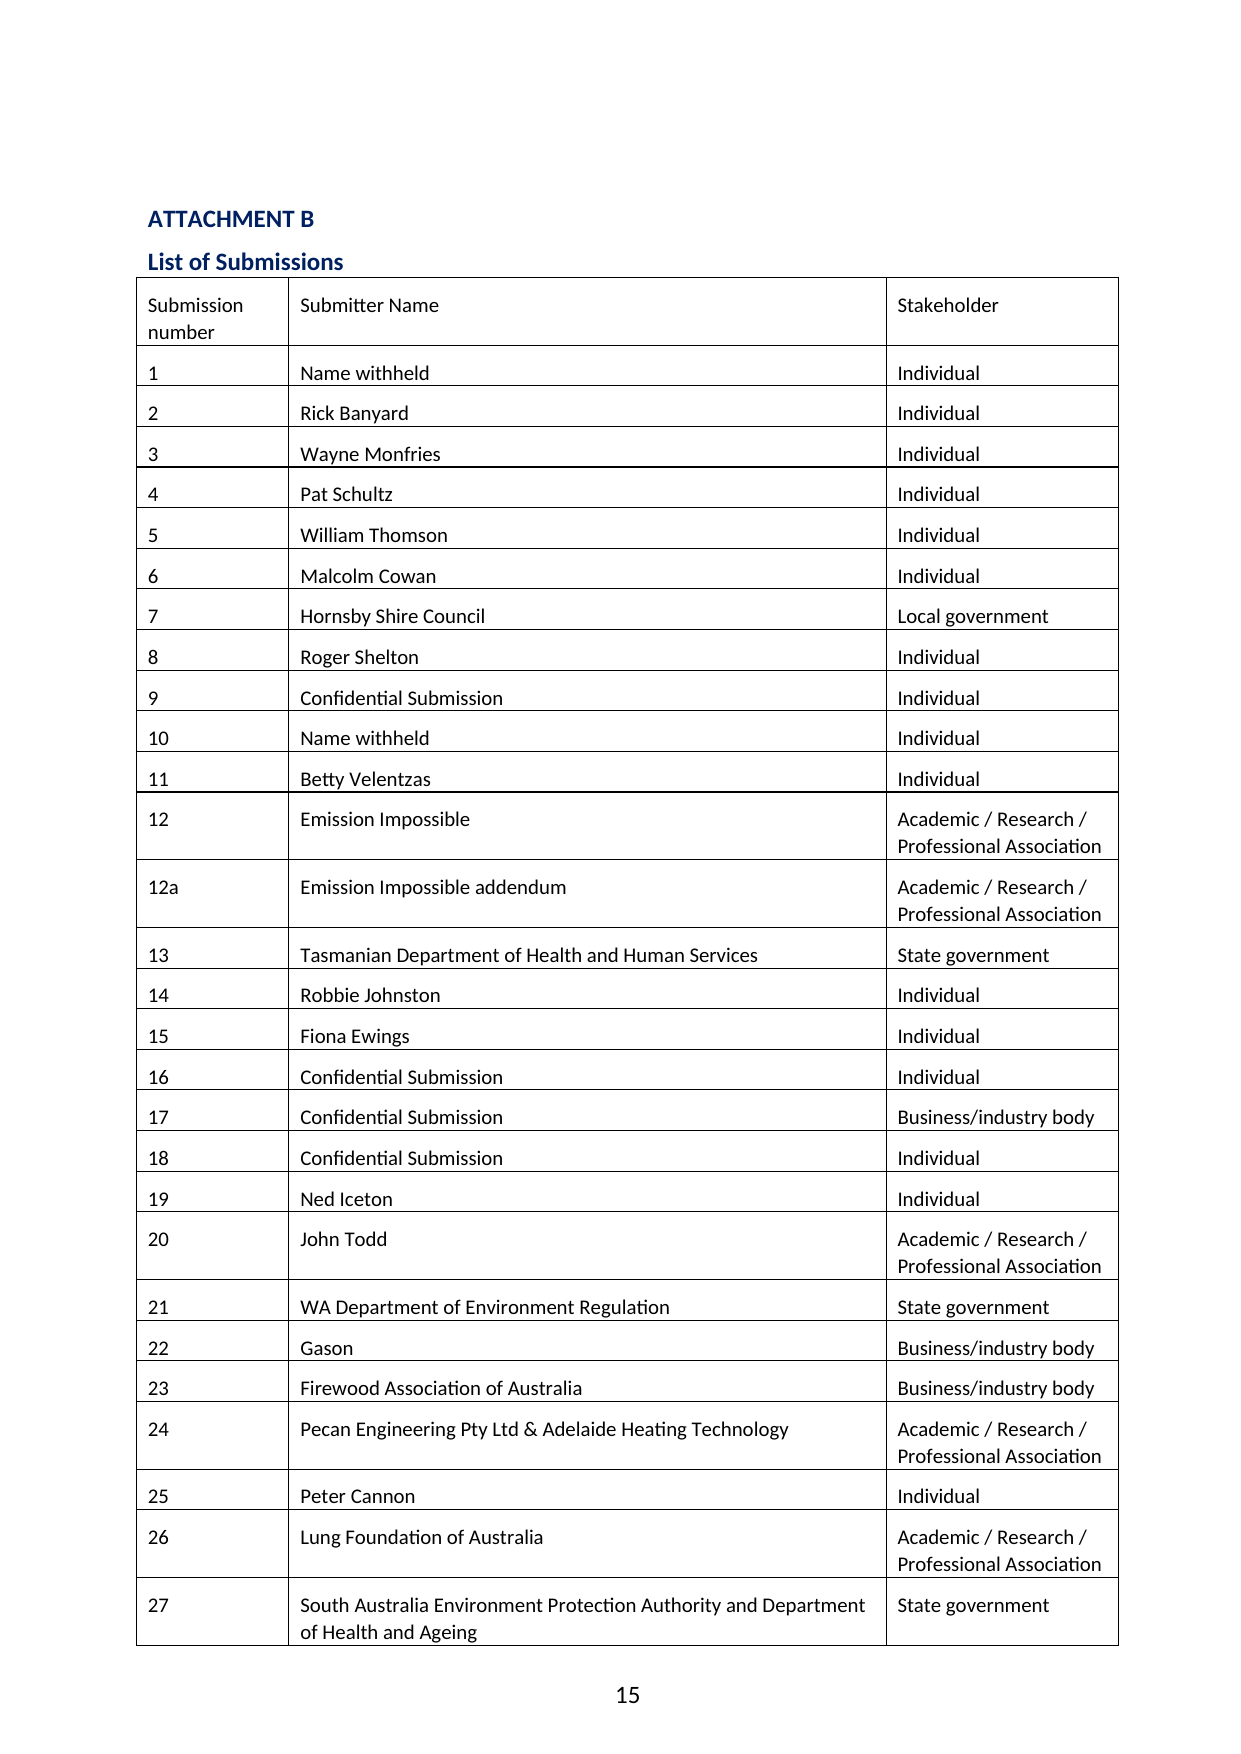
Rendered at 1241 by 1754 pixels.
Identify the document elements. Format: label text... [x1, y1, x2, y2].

table_cell 12a [137, 860, 288, 927]
table_cell Peter Cannon [289, 1470, 886, 1509]
table_cell 6 [137, 549, 288, 588]
table_cell State government [887, 928, 1118, 967]
table_cell Confidential Submission [289, 1131, 886, 1171]
table_cell 27 [137, 1578, 288, 1644]
table_cell 5 [137, 508, 288, 548]
table_cell Individual [887, 630, 1118, 669]
table_cell Betty Velentzas [289, 752, 886, 791]
table_cell Individual [887, 969, 1118, 1008]
table_cell John Todd [289, 1212, 886, 1279]
table_cell 25 [137, 1470, 288, 1509]
table_cell Individual [887, 508, 1118, 548]
table_cell Robbie Johnston [289, 969, 886, 1008]
table_cell Confidential Submission [289, 1050, 886, 1089]
table_cell State government [887, 1578, 1118, 1644]
table_cell Name withheld [289, 346, 886, 385]
table_cell State government [887, 1280, 1118, 1319]
table_cell 2 [137, 386, 288, 426]
table_cell Individual [887, 711, 1118, 751]
table_cell Wayne Monfries [289, 427, 886, 466]
table_cell 3 [137, 427, 288, 466]
table_cell Emission Impossible [289, 793, 886, 859]
table_cell Pat Schultz [289, 468, 886, 507]
table_cell Gason [289, 1321, 886, 1360]
subtitle Attachment B [148, 203, 1107, 234]
table_cell Local government [887, 589, 1118, 629]
table_cell Emission Impossible addendum [289, 860, 886, 927]
table_cell Rick Banyard [289, 386, 886, 426]
table_cell Roger Shelton [289, 630, 886, 669]
table_cell 10 [137, 711, 288, 751]
table_cell 20 [137, 1212, 288, 1279]
table_cell Individual [887, 1131, 1118, 1171]
table_cell 16 [137, 1050, 288, 1089]
table_cell Firewood Association of Australia [289, 1361, 886, 1401]
table_cell 21 [137, 1280, 288, 1319]
table_cell 1 [137, 346, 288, 385]
table_cell Individual [887, 1009, 1118, 1049]
table_cell Malcolm Cowan [289, 549, 886, 588]
table_cell 19 [137, 1172, 288, 1211]
table_cell South Australia Environment Protection Authority and Department of Health and Ageing [289, 1578, 886, 1644]
table_cell Fiona Ewings [289, 1009, 886, 1049]
table_cell 7 [137, 589, 288, 629]
table_cell Academic / Research / Professional Association [887, 1510, 1118, 1577]
table_cell Confidential Submission [289, 1090, 886, 1130]
table_cell 8 [137, 630, 288, 669]
table_cell 13 [137, 928, 288, 967]
table_cell Confidential Submission [289, 671, 886, 710]
table_cell Lung Foundation of Australia [289, 1510, 886, 1577]
table_cell 14 [137, 969, 288, 1008]
table_cell Academic / Research / Professional Association [887, 860, 1118, 927]
table_cell Individual [887, 427, 1118, 466]
table_cell 18 [137, 1131, 288, 1171]
table_cell 26 [137, 1510, 288, 1577]
table_cell Business/industry body [887, 1361, 1118, 1401]
table_cell Individual [887, 346, 1118, 385]
table_cell Individual [887, 549, 1118, 588]
table_cell Individual [887, 752, 1118, 791]
table_cell Individual [887, 468, 1118, 507]
table_cell 9 [137, 671, 288, 710]
table_cell 11 [137, 752, 288, 791]
table_header Submission number [137, 278, 288, 344]
table_cell 4 [137, 468, 288, 507]
table_cell Business/industry body [887, 1321, 1118, 1360]
table_cell Individual [887, 671, 1118, 710]
table_cell Hornsby Shire Council [289, 589, 886, 629]
table_cell Name withheld [289, 711, 886, 751]
table_header Submitter Name [289, 278, 886, 344]
table_cell Tasmanian Department of Health and Human Services [289, 928, 886, 967]
table_cell Individual [887, 386, 1118, 426]
table_cell Ned Iceton [289, 1172, 886, 1211]
subtitle List of Submissions [148, 246, 1107, 277]
table_cell Individual [887, 1050, 1118, 1089]
table_cell Individual [887, 1172, 1118, 1211]
table_header Stakeholder [887, 278, 1118, 344]
table_cell Academic / Research / Professional Association [887, 1402, 1118, 1468]
table_cell William Thomson [289, 508, 886, 548]
table_cell WA Department of Environment Regulation [289, 1280, 886, 1319]
table_cell 12 [137, 793, 288, 859]
table_cell 17 [137, 1090, 288, 1130]
table_cell 22 [137, 1321, 288, 1360]
table_cell 15 [137, 1009, 288, 1049]
table_cell 23 [137, 1361, 288, 1401]
table_cell Academic / Research / Professional Association [887, 793, 1118, 859]
table_cell 24 [137, 1402, 288, 1468]
table_cell Pecan Engineering Pty Ltd & Adelaide Heating Technology [289, 1402, 886, 1468]
table_cell Business/industry body [887, 1090, 1118, 1130]
table_cell Academic / Research / Professional Association [887, 1212, 1118, 1279]
table_cell Individual [887, 1470, 1118, 1509]
